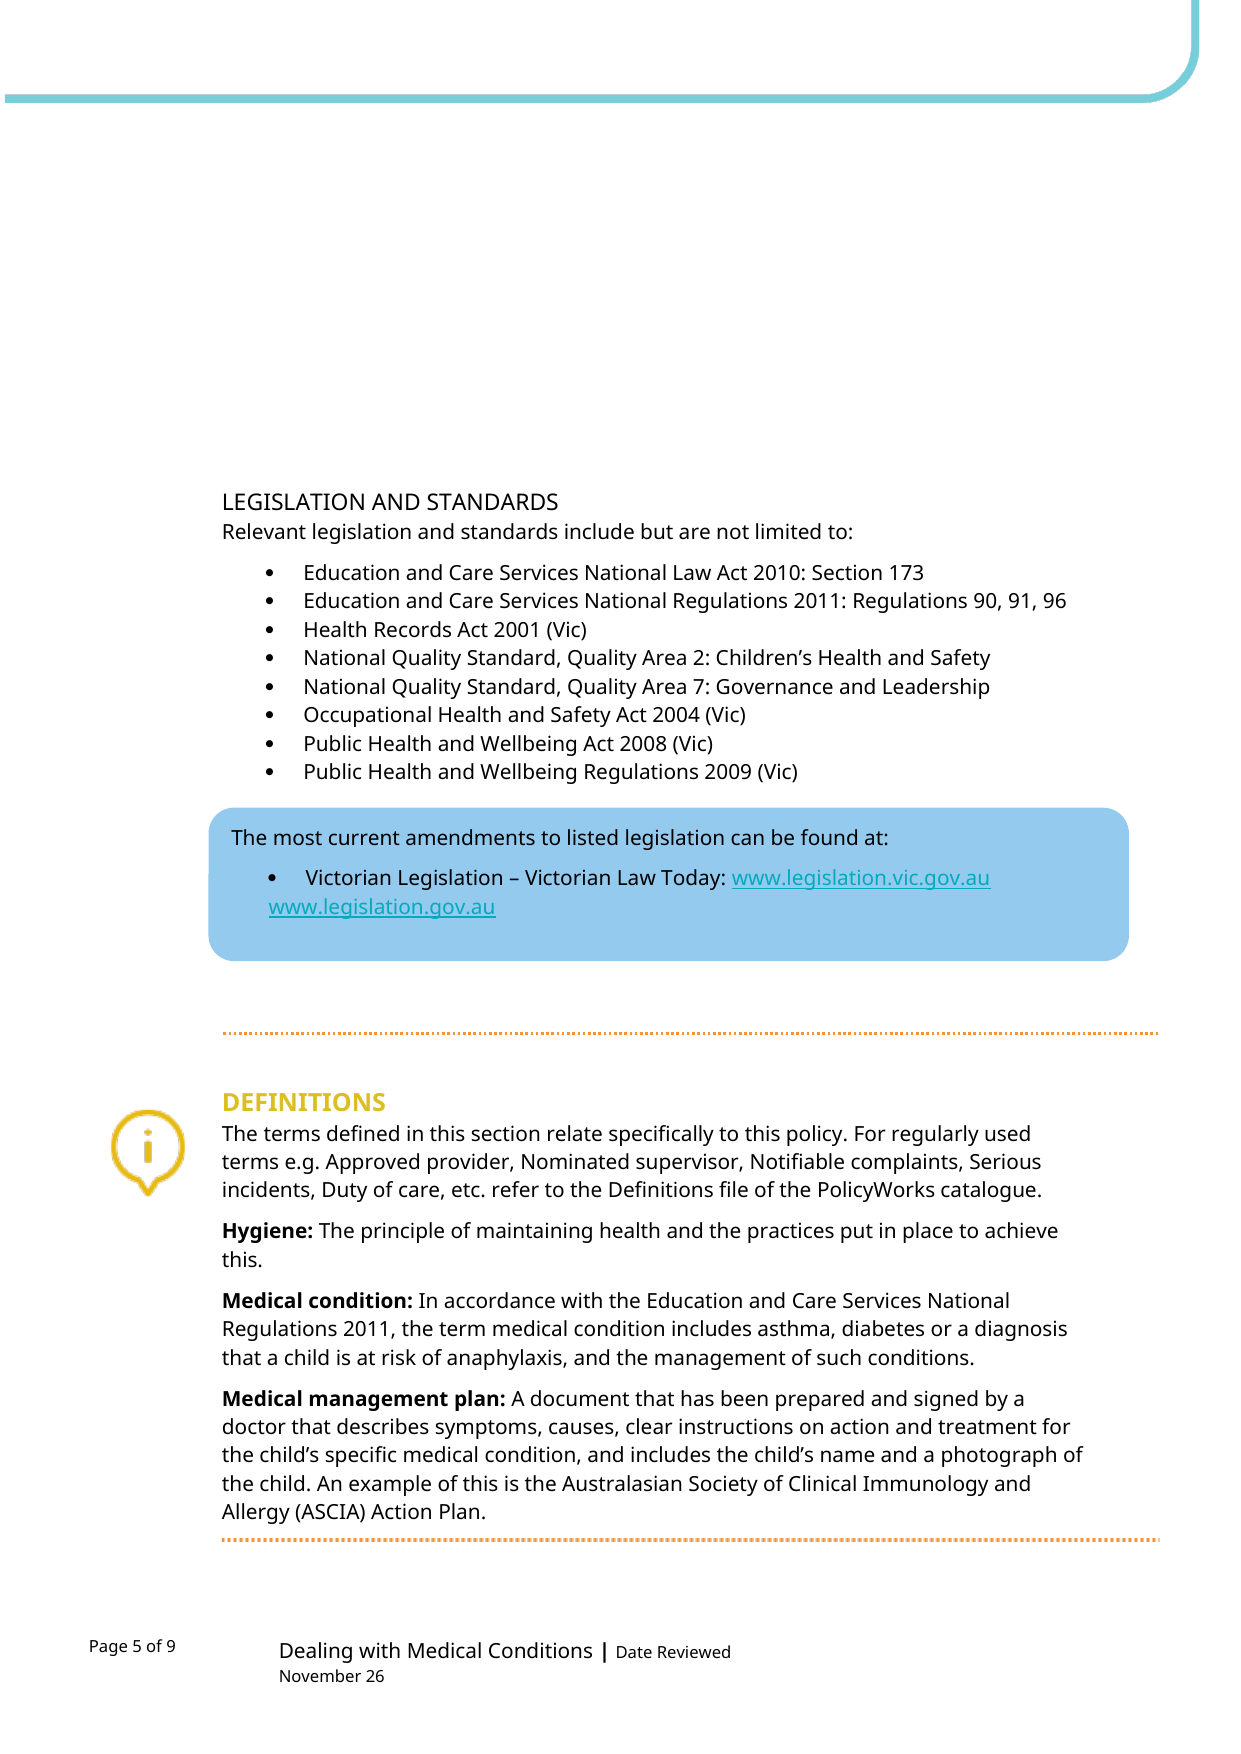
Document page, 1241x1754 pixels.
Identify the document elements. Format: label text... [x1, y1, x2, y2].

picture [79, 1084, 216, 1221]
text Education and Care Services National Law Act 2010: Section 173 [266, 558, 1093, 586]
subtitle Legislation and Standards [222, 486, 1093, 517]
text The terms defined in this section relate specifically to this policy. For regularly used terms e.g. Approved provider, Nominated supervisor, Notifiable complaints, Serious incidents, Duty of care, etc. refer to the Definitions file of the PolicyWorks catalogue. [222, 1119, 1093, 1204]
text Public Health and Wellbeing Regulations 2009 (Vic) [266, 757, 1093, 786]
text Medical condition: In accordance with the Education and Care Services National Regulations 2011, the term medical condition includes asthma, diabetes or a diagnosis that a child is at risk of anaphylaxis, and the management of such conditions. [222, 1286, 1093, 1371]
picture [221, 1538, 1161, 1542]
text National Quality Standard, Quality Area 7: Governance and Leadership [266, 672, 1093, 700]
picture [4, 0, 1241, 126]
text Occupational Health and Safety Act 2004 (Vic) [266, 700, 1093, 729]
text National Quality Standard, Quality Area 2: Children’s Health and Safety [266, 643, 1093, 672]
text Health Records Act 2001 (Vic) [266, 615, 1093, 643]
text Medical management plan: A document that has been prepared and signed by a doctor that describes symptoms, causes, clear instructions on action and treatment for the child’s specific medical condition, and includes the child’s name and a photograph of the child. An example of this is the Australasian Society of Clinical Immunology and Allergy (ASCIA) Action Plan. [222, 1384, 1093, 1526]
text Education and Care Services National Regulations 2011: Regulations 90, 91, 96 [266, 586, 1093, 615]
text Definitions [222, 1084, 1093, 1119]
text Public Health and Wellbeing Act 2008 (Vic) [266, 729, 1093, 757]
text Hygiene: The principle of maintaining health and the practices put in place to achieve this. [222, 1216, 1093, 1273]
text Relevant legislation and standards include but are not limited to: [222, 517, 1093, 546]
